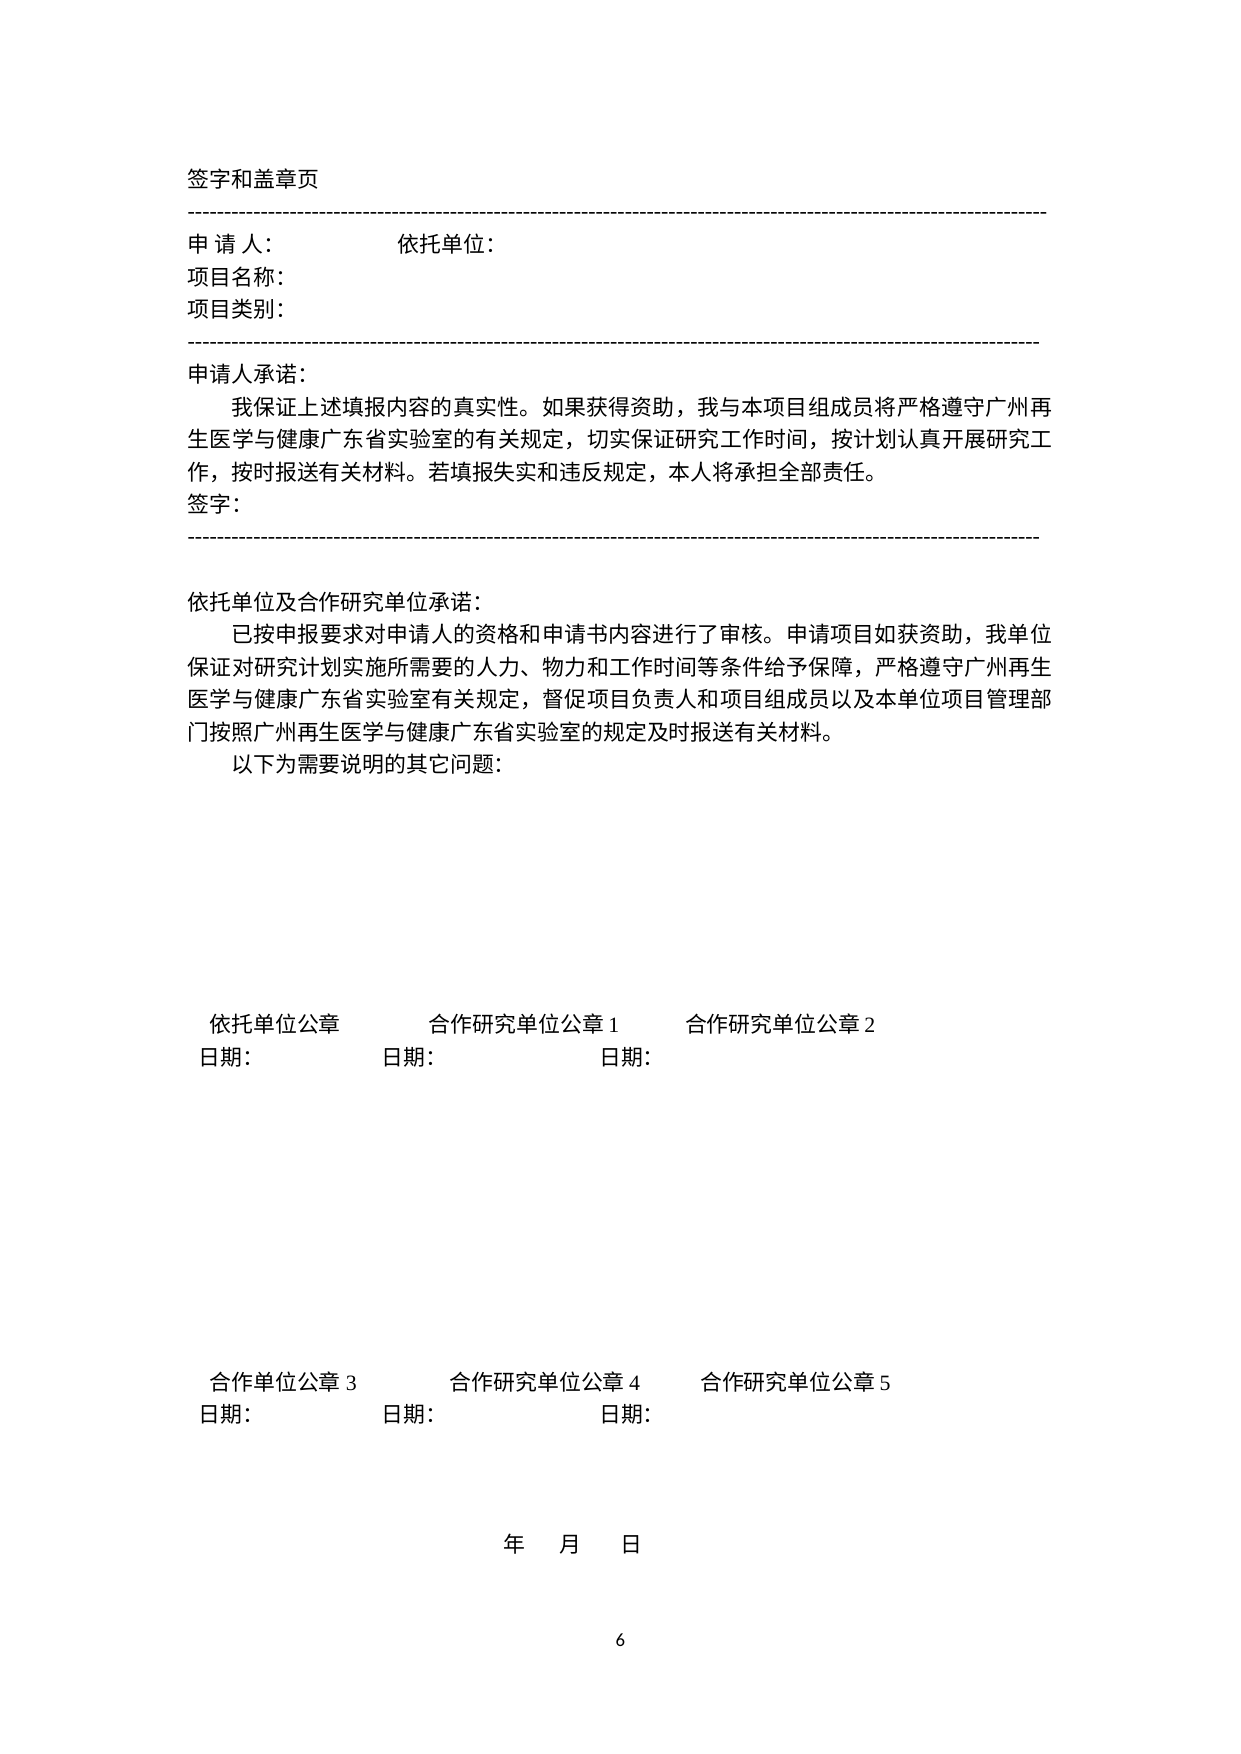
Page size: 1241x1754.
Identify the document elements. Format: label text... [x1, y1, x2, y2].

text 申请人承诺： [187, 357, 1053, 389]
text 日期： 日期： 日期： [187, 1039, 1053, 1072]
text 签字和盖章页 [187, 162, 1053, 194]
text 项目类别： [187, 292, 1053, 324]
text 签字： [187, 487, 1053, 519]
text --------------------------------------------------------------------------------------------------------------------- [187, 324, 1053, 357]
text 以下为需要说明的其它问题： [187, 747, 1053, 779]
text 合作单位公章 3 合作研究单位公章4 合作研究单位公章5 [187, 1364, 1053, 1397]
text 申 请 人： 依托单位： [187, 227, 1053, 259]
text 依托单位公章 合作研究单位公章1 合作研究单位公章2 [187, 1007, 1053, 1039]
text 年 月 日 [187, 1527, 1053, 1559]
text 已按申报要求对申请人的资格和申请书内容进行了审核。申请项目如获资助，我单位保证对研究计划实施所需要的人力、物力和工作时间等条件给予保障，严格遵守广州再生医学与健康广东省实验室有关规定，督促项目负责人和项目组成员以及本单位项目管理部门按照广州再生医学与健康广东省实验室的规定及时报送有关材料。 [187, 617, 1053, 747]
text 依托单位及合作研究单位承诺： [187, 584, 1053, 617]
text ---------------------------------------------------------------------------------------------------------------------- [187, 194, 1053, 227]
text 日期： 日期： 日期： [187, 1397, 1053, 1429]
text --------------------------------------------------------------------------------------------------------------------- [187, 519, 1053, 552]
text 项目名称： [187, 259, 1053, 292]
text 我保证上述填报内容的真实性。如果获得资助，我与本项目组成员将严格遵守广州再生医学与健康广东省实验室的有关规定，切实保证研究工作时间，按计划认真开展研究工作，按时报送有关材料。若填报失实和违反规定，本人将承担全部责任。 [187, 389, 1053, 487]
